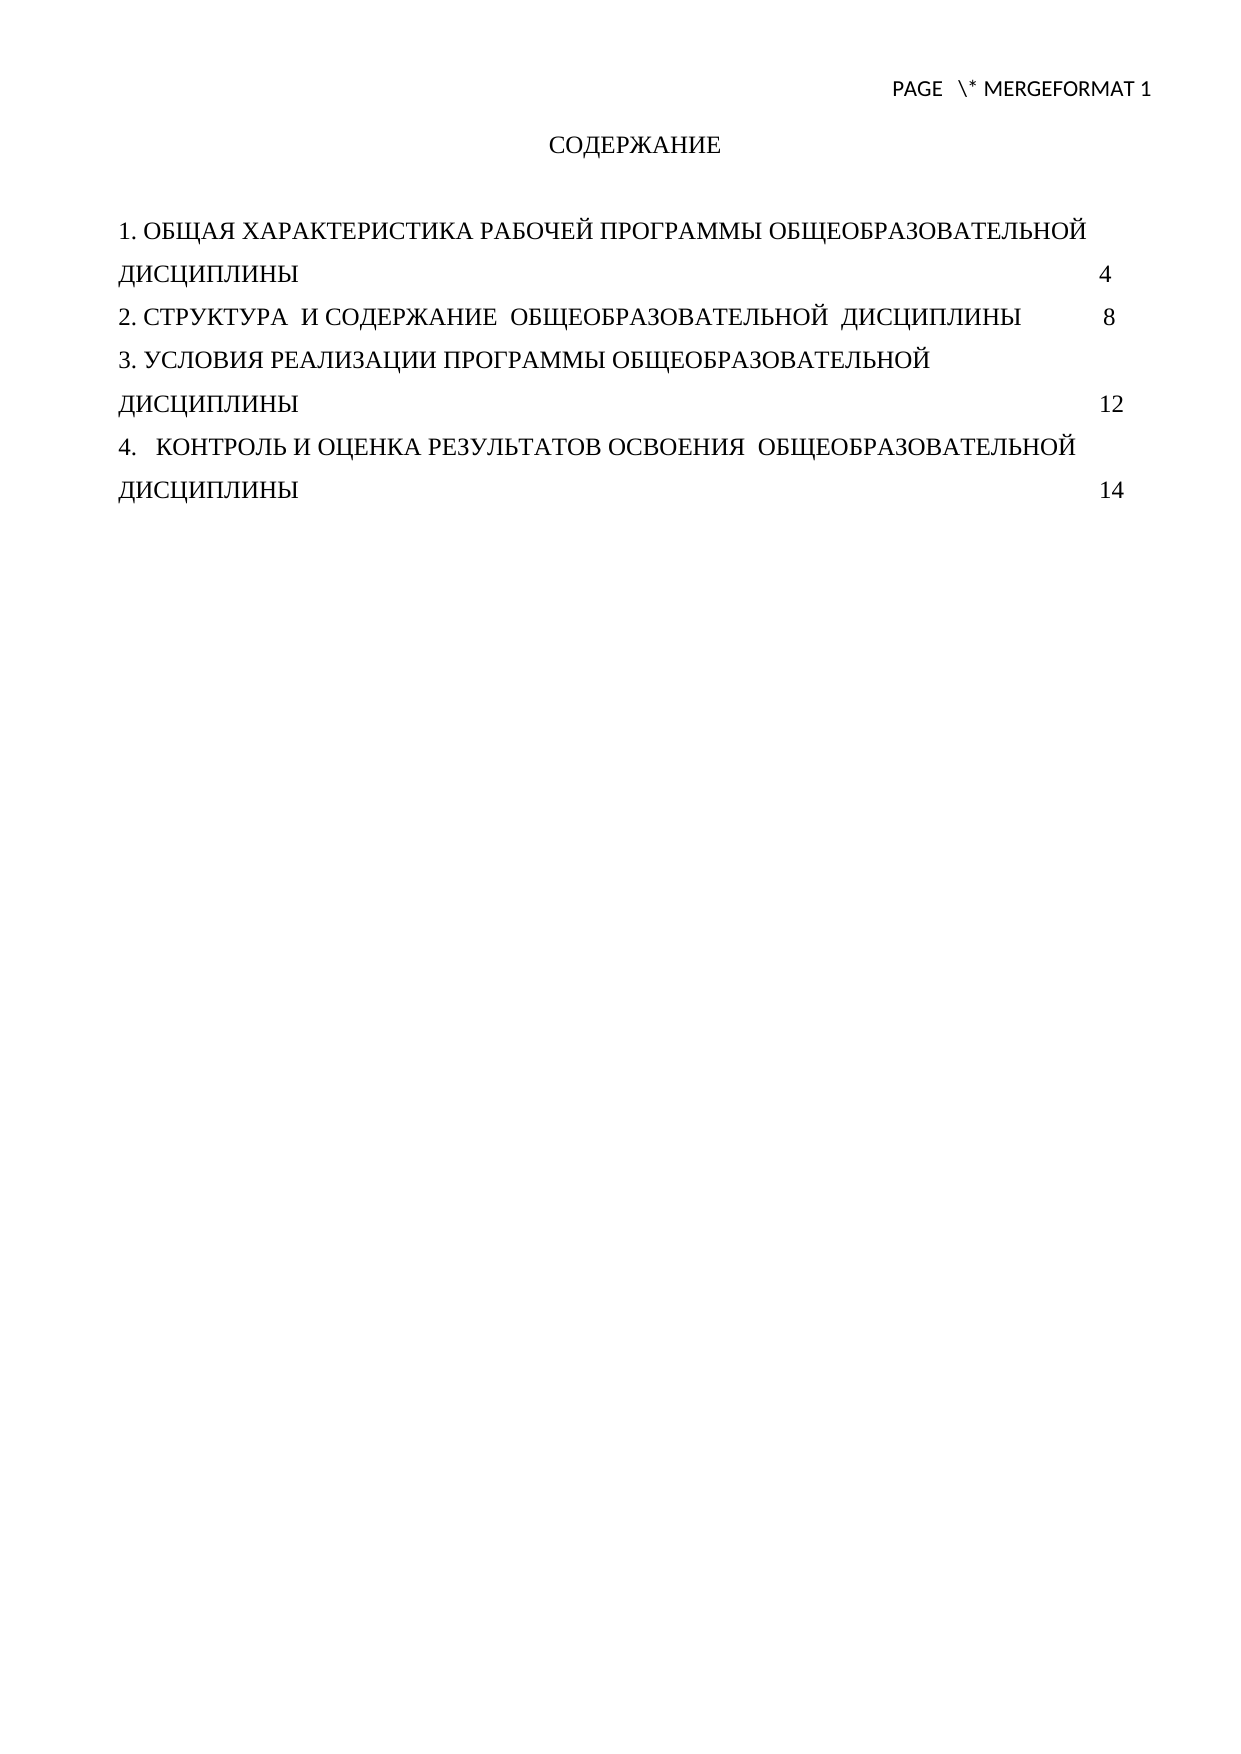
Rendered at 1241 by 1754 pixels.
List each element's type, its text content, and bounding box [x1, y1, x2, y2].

text 1. ОБЩАЯ ХАРАКТЕРИСТИКА РАБОЧЕЙ ПРОГРАММЫ ОБЩЕОБРАЗОВАТЕЛЬНОЙ ДИСЦИПЛИНЫ 4 [118, 216, 1152, 288]
text 3. УСЛОВИЯ РЕАЛИЗАЦИИ ПРОГРАММЫ ОБЩЕОБРАЗОВАТЕЛЬНОЙ [118, 346, 1152, 374]
text СОДЕРЖАНИЕ [118, 130, 1152, 159]
text 4. КОНТРОЛЬ И ОЦЕНКА РЕЗУЛЬТАТОВ ОСВОЕНИЯ ОБЩЕОБРАЗОВАТЕЛЬНОЙ [118, 432, 1152, 461]
text ДИСЦИПЛИНЫ 12 [118, 389, 1152, 417]
text 2. СТРУКТУРА И СОДЕРЖАНИЕ ОБЩЕОБРАЗОВАТЕЛЬНОЙ ДИСЦИПЛИНЫ 8 [118, 302, 1152, 331]
text ДИСЦИПЛИНЫ 14 [118, 475, 1152, 504]
